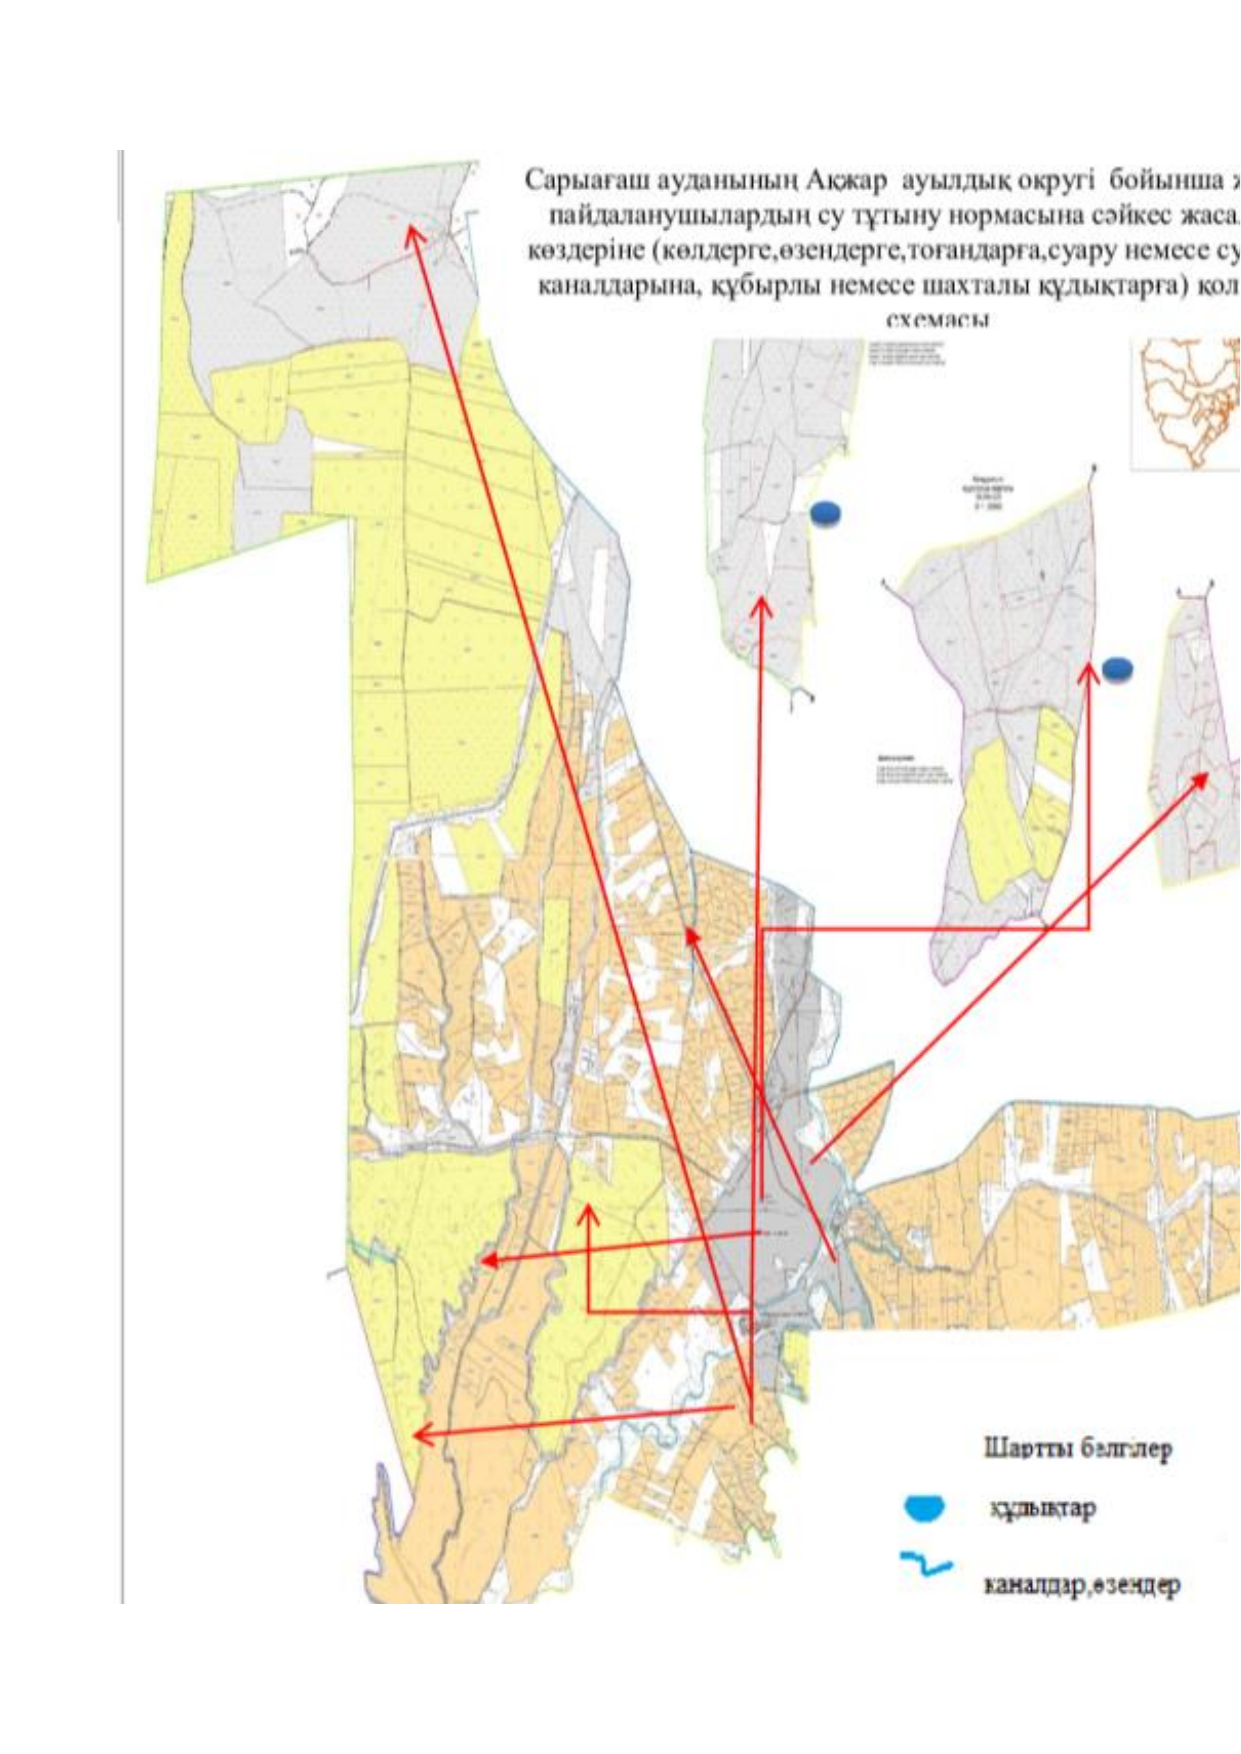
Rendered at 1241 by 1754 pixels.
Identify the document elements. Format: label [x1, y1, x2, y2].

picture [112, 150, 1241, 1604]
